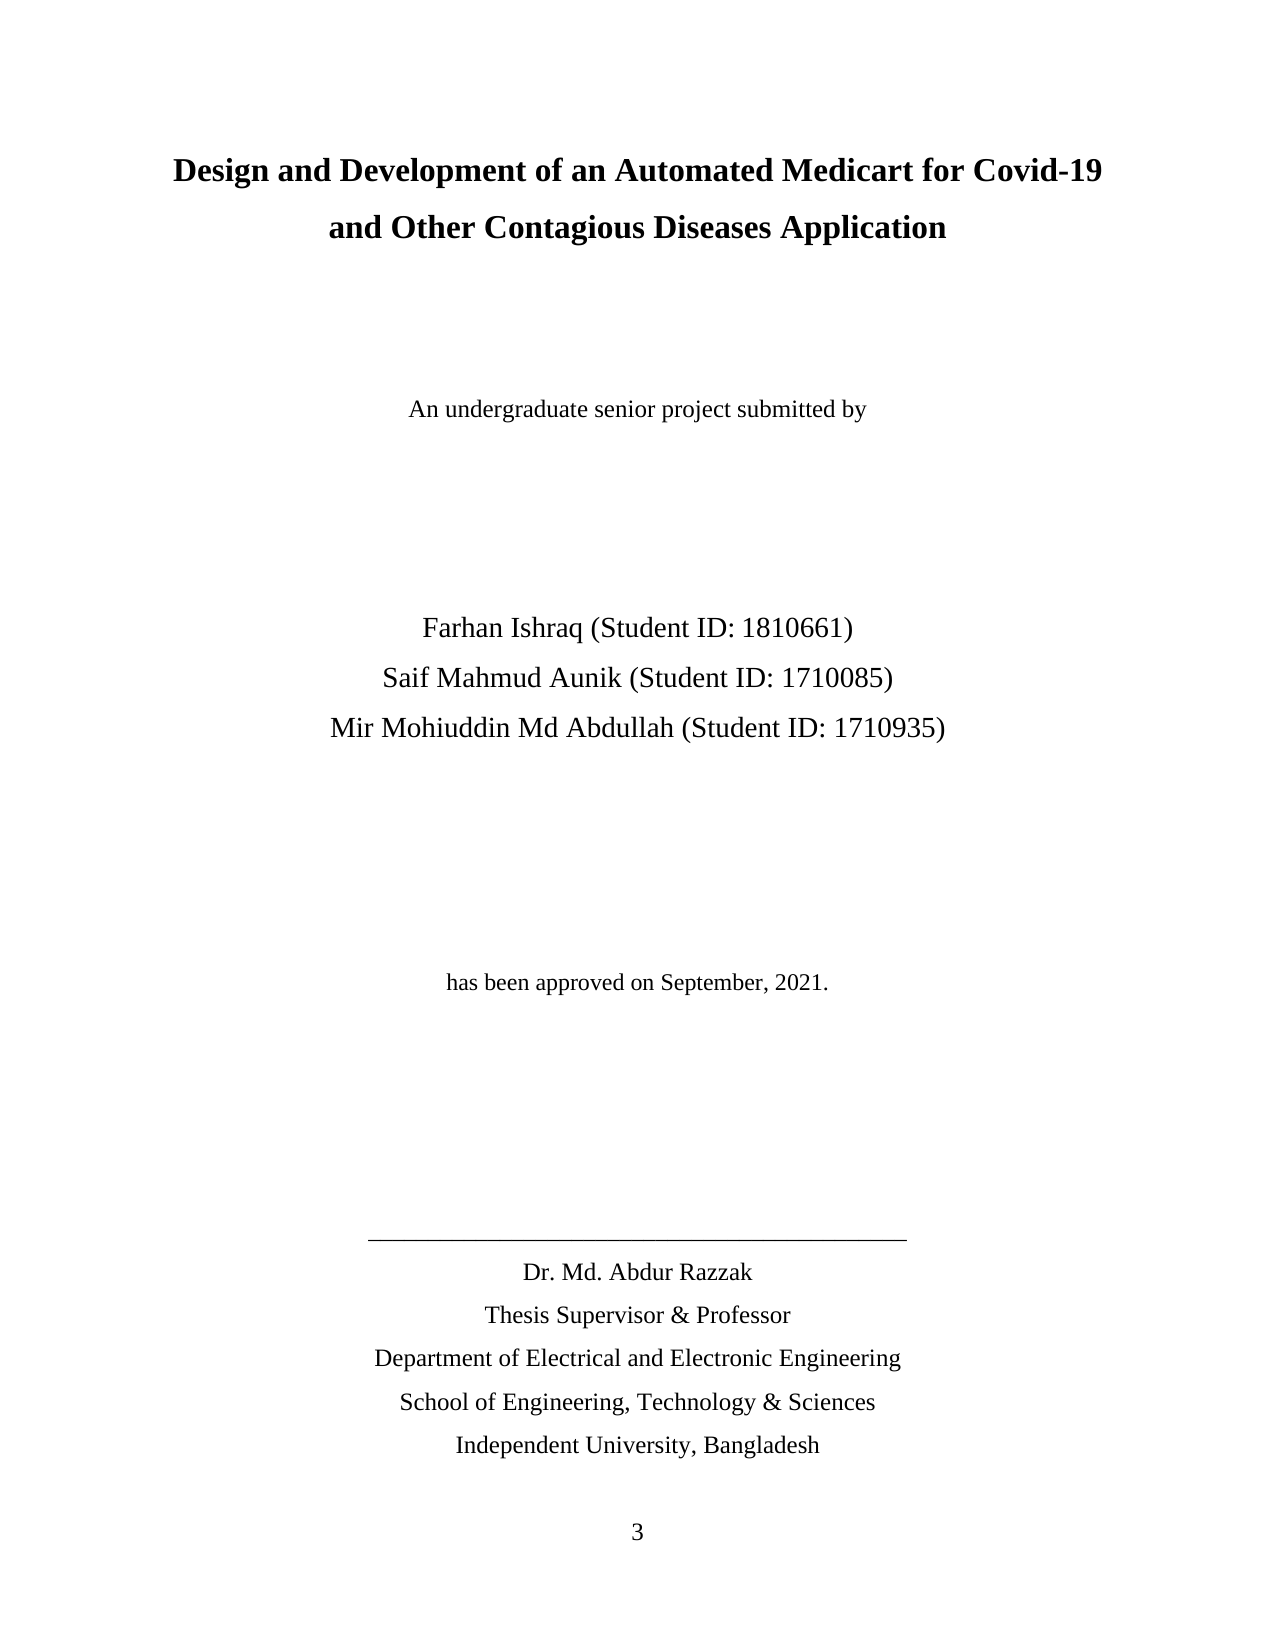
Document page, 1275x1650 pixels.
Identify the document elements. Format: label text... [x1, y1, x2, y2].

text Mir Mohiuddin Md Abdullah (Student ID: 1710935) [150, 711, 1125, 744]
text School of Engineering, Technology & Sciences [150, 1387, 1125, 1415]
text Department of Electrical and Electronic Engineering [150, 1343, 1125, 1372]
text Thesis Supervisor & Professor [150, 1300, 1125, 1329]
text An undergraduate senior project submitted by [150, 394, 1125, 423]
text Dr. Md. Abdur Razzak [150, 1257, 1125, 1286]
text Farhan Ishraq (Student ID: 1810661) [150, 610, 1125, 643]
text Design and Development of an Automated Medicart for Covid-19 and Other Contagious Diseases Application [150, 150, 1125, 246]
text _____________________________________________ [150, 1216, 1125, 1243]
text Saif Mahmud Aunik (Student ID: 1710085) [150, 660, 1125, 694]
text Independent University, Bangladesh [150, 1430, 1125, 1458]
text has been approved on September, 2021. [150, 968, 1125, 995]
